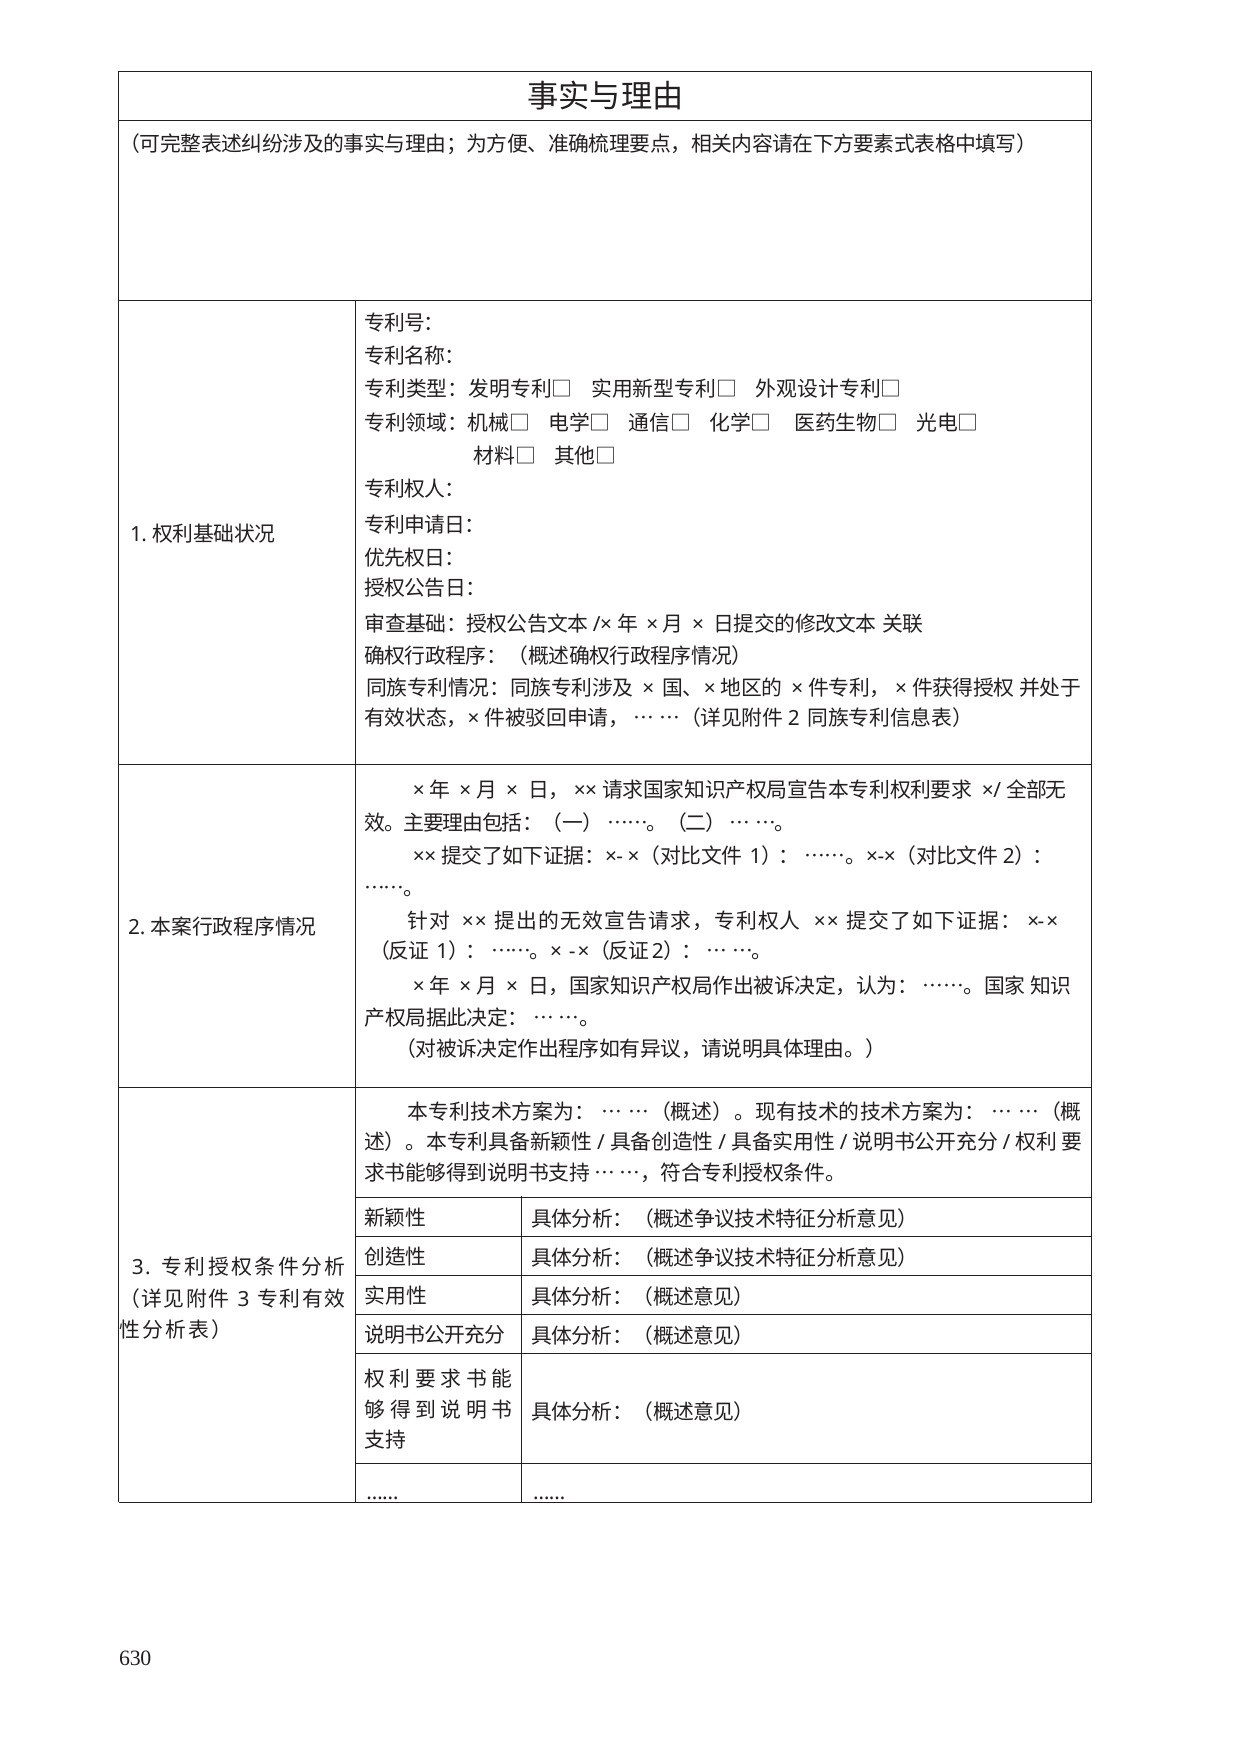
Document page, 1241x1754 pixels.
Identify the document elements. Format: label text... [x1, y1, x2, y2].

table_cell 具体分析：（概述意见） [522, 1276, 1091, 1314]
table_cell 具体分析：（概述争议技术特征分析意见） [522, 1237, 1091, 1274]
table_cell 创造性 [356, 1237, 521, 1274]
table_cell 1. 权利基础状况 [119, 301, 355, 764]
table_cell 实用性 [356, 1276, 521, 1314]
table_cell × 年 × 月 × 日， ×× 请求国家知识产权局宣告本专利权利要求 ×/ 全部无效。主要理由包括：（一） ……。（二） … …。 ×× 提交了如下证据：×- ×（对比文件 1）： ……。×-×（对比文件 2）： ……。 针对 ×× 提出的无效宣告请求，专利权人 ×× 提交了如下证据： ×- ×（反证 1）： ……。× - ×（反证 2）： … …。 × 年 × 月 × 日，国家知识产权局作出被诉决定，认为： ……。国家 知识产权局据此决定： … …。 （对被诉决定作出程序如有异议，请说明具体理由。） [356, 765, 1091, 1087]
table_cell 具体分析：（概述意见） [522, 1354, 1091, 1463]
table_cell 3. 专利授权条件分析 （详见附件 3 专利有效 性分析表） [119, 1088, 355, 1502]
table_cell …… [356, 1464, 521, 1502]
table_cell 专利号： 专利名称： 专利类型：发明专利□ 实用新型专利□ 外观设计专利□ 专利领域：机械□ 电学□ 通信□ 化学□ 医药生物□ 光电□ 材料□ 其他□ 专利权人： 专利申请日： 优先权日： 授权公告日： 审查基础：授权公告文本 /× 年 × 月 × 日提交的修改文本 关联确权行政程序：（概述确权行政程序情况） 同族专利情况：同族专利涉及 × 国、× 地区的 × 件专利， × 件获得授权 并处于有效状态，× 件被驳回申请， … …（详见附件 2 同族专利信息表） [356, 301, 1091, 764]
table_cell 具体分析：（概述意见） [522, 1315, 1091, 1353]
table_cell 2. 本案行政程序情况 [119, 765, 355, 1087]
table_cell 说明书公开充分 [356, 1315, 521, 1353]
table_cell 具体分析：（概述争议技术特征分析意见） [522, 1198, 1091, 1236]
table_cell （可完整表述纠纷涉及的事实与理由；为方便、准确梳理要点，相关内容请在下方要素式表格中填写） [119, 121, 1091, 300]
table_header 事实与理由 [119, 72, 1091, 120]
table_cell 新颖性 [356, 1198, 521, 1236]
table_cell 本专利技术方案为： … …（概述）。现有技术的技术方案为： … …（概 述）。本专利具备新颖性 / 具备创造性 / 具备实用性 / 说明书公开充分 / 权利 要求书能够得到说明书支持 … …，符合专利授权条件。 [356, 1088, 1091, 1196]
table_cell …… [522, 1464, 1091, 1502]
table_cell 权利要求书能 够得到说明书 支持 [356, 1354, 521, 1463]
